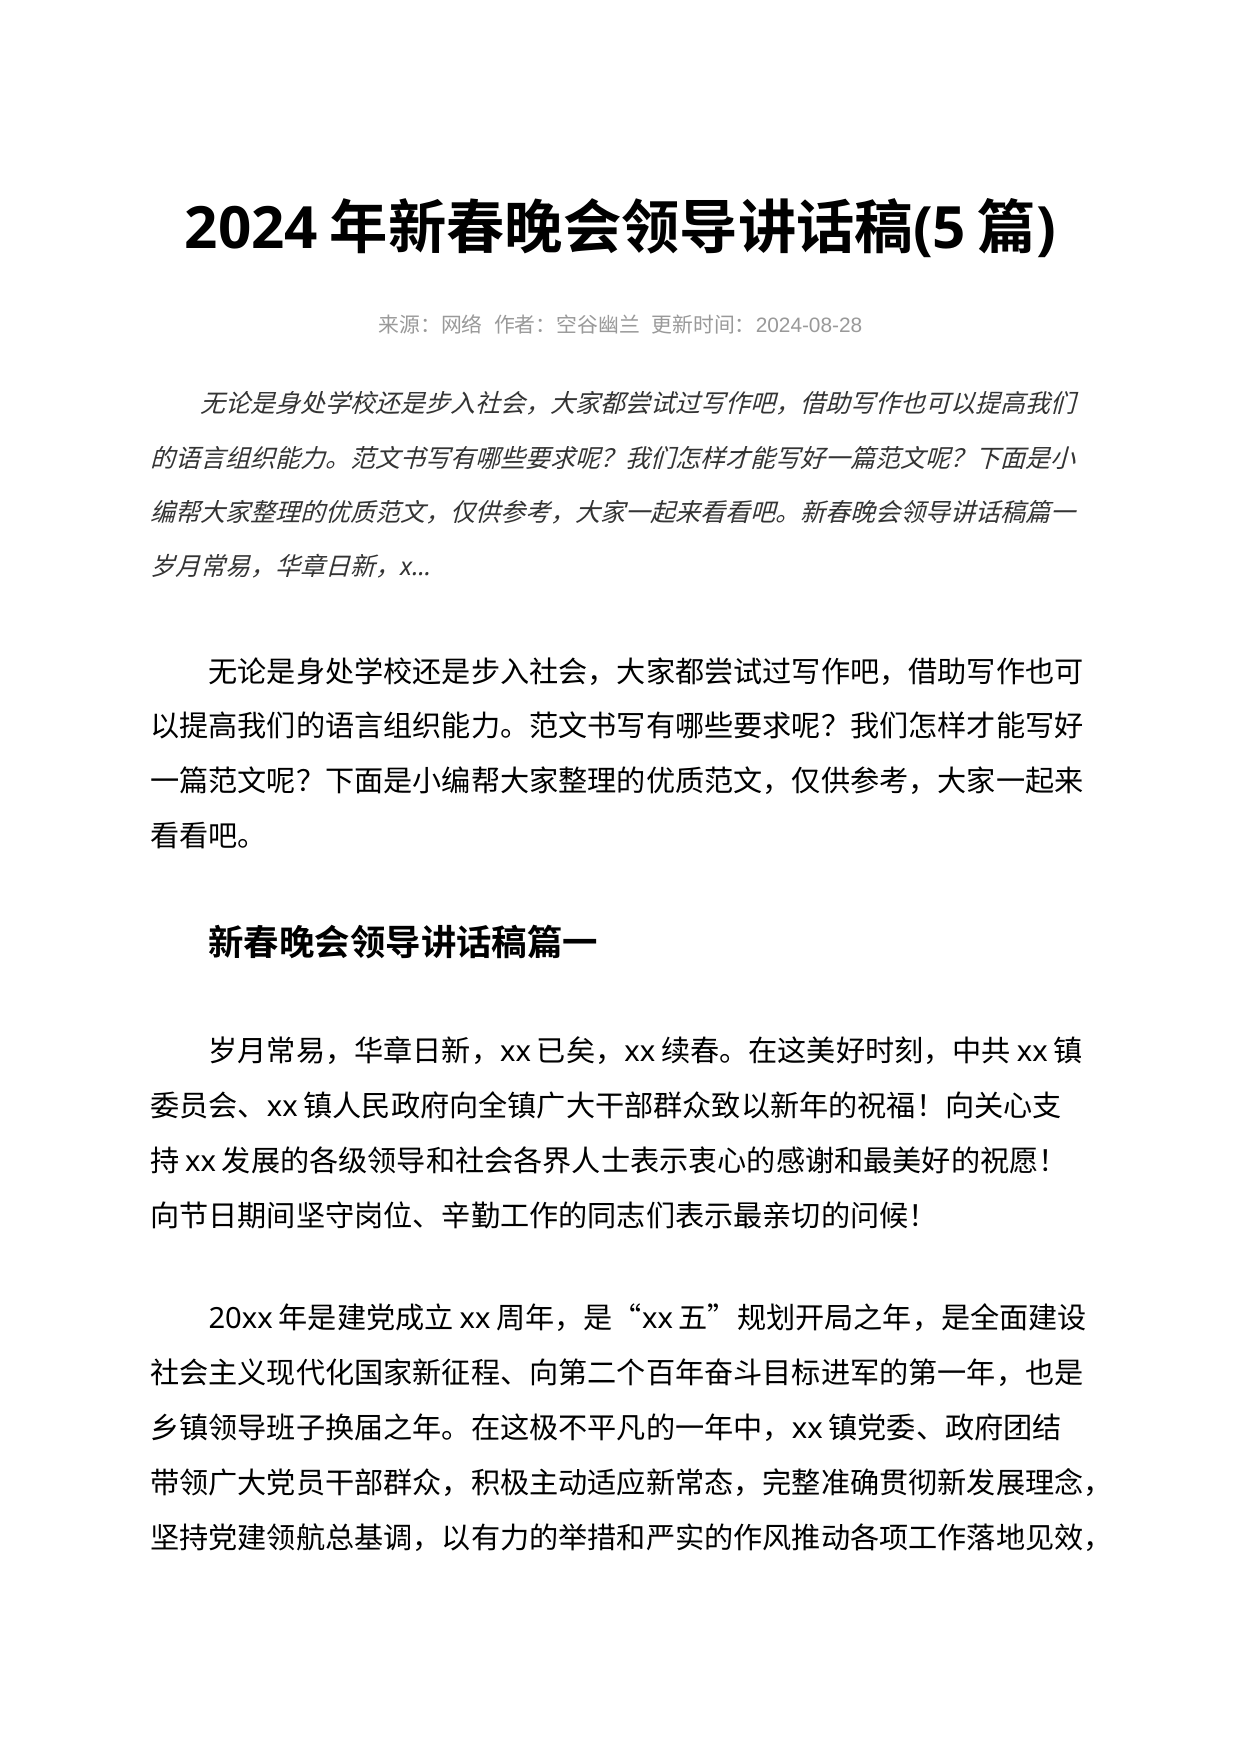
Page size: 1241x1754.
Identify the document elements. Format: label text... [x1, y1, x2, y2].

subtitle 2024年新春晚会领导讲话稿(5篇) [150, 181, 1090, 266]
text 岁月常易，华章日新，xx已矣，xx续春。在这美好时刻，中共xx镇委员会、xx镇人民政府向全镇广大干部群众致以新年的祝福！向关心支持xx发展的各级领导和社会各界人士表示衷心的感谢和最美好的祝愿！向节日期间坚守岗位、辛勤工作的同志们表示最亲切的问候！ [150, 1028, 1090, 1235]
text 来源：网络 作者：空谷幽兰 更新时间：2024-08-28 [150, 313, 1090, 337]
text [150, 1295, 1090, 1557]
text 无论是身处学校还是步入社会，大家都尝试过写作吧，借助写作也可以提高我们的语言组织能力。范文书写有哪些要求呢？我们怎样才能写好一篇范文呢？下面是小编帮大家整理的优质范文，仅供参考，大家一起来看看吧。 [150, 648, 1090, 855]
text 无论是身处学校还是步入社会，大家都尝试过写作吧，借助写作也可以提高我们的语言组织能力。范文书写有哪些要求呢？我们怎样才能写好一篇范文呢？下面是小编帮大家整理的优质范文，仅供参考，大家一起来看看吧。新春晚会领导讲话稿篇一岁月常易，华章日新，x... [150, 384, 1090, 583]
text 新春晚会领导讲话稿篇一 [150, 914, 1090, 966]
